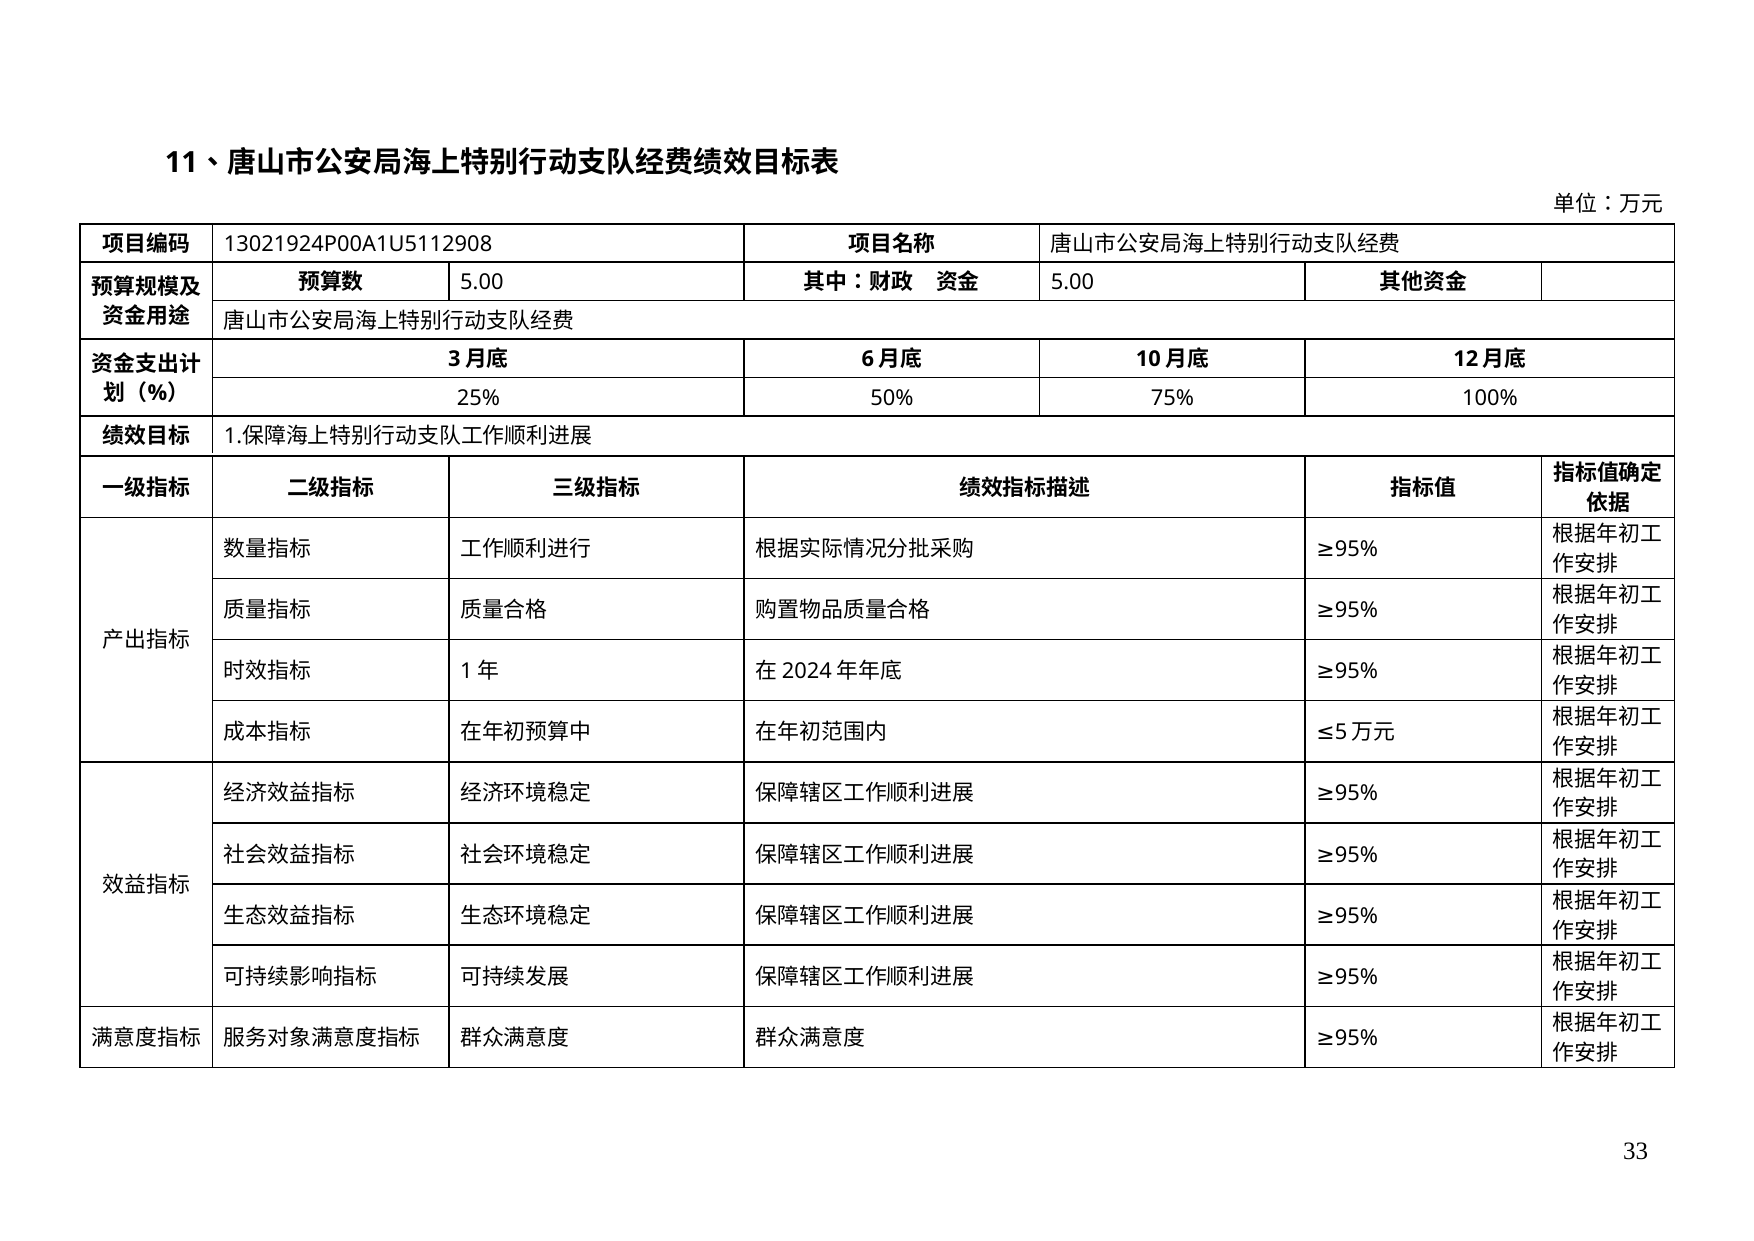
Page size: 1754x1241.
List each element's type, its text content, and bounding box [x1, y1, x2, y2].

table_cell 其中：财政 资金 [745, 263, 1039, 300]
table_cell 服务对象满意度指标 [213, 1007, 448, 1067]
table_cell 根据年初工作安排 [1542, 885, 1674, 944]
table_cell 根据年初工作安排 [1542, 518, 1674, 577]
table_cell 经济效益指标 [213, 763, 448, 822]
table_header 指标值确定依据 [1542, 457, 1674, 516]
table_header 一级指标 [81, 457, 212, 516]
table_cell 100% [1306, 378, 1674, 415]
table_cell 经济环境稳定 [450, 763, 743, 822]
table_cell 13021924P00A1U5112908 [213, 225, 743, 261]
table_cell 时效指标 [213, 640, 448, 700]
table_cell ≥95% [1306, 824, 1541, 883]
table_cell ≥95% [1306, 885, 1541, 944]
table_cell 根据年初工作安排 [1542, 579, 1674, 639]
table_cell 根据年初工作安排 [1542, 1007, 1674, 1067]
table_cell 资金支出计划（%） [81, 340, 212, 415]
table_cell 预算规模及资金用途 [81, 263, 212, 338]
table_cell 可持续影响指标 [213, 946, 448, 1006]
table_header 三级指标 [450, 457, 743, 516]
table_cell 唐山市公安局海上特别行动支队经费 [213, 301, 1674, 338]
table_cell 满意度指标 [81, 1007, 212, 1067]
table_cell 25% [213, 378, 743, 415]
table_cell 唐山市公安局海上特别行动支队经费 [1040, 225, 1674, 261]
table_cell 保障辖区工作顺利进展 [745, 763, 1304, 822]
table_cell 3月底 [213, 340, 743, 377]
table_cell 12月底 [1306, 340, 1674, 377]
table_header 指标值 [1306, 457, 1541, 516]
table_header 绩效指标描述 [745, 457, 1304, 516]
table_cell 绩效目标 [81, 417, 212, 453]
table_cell 在年初预算中 [450, 701, 743, 761]
table_cell ≥95% [1306, 946, 1541, 1006]
table_cell 可持续发展 [450, 946, 743, 1006]
table_cell 质量合格 [450, 579, 743, 639]
table_cell 在2024年年底 [745, 640, 1304, 700]
table_cell 购置物品质量合格 [745, 579, 1304, 639]
table_cell 生态环境稳定 [450, 885, 743, 944]
table_cell 保障辖区工作顺利进展 [745, 824, 1304, 883]
table_cell ≥95% [1306, 1007, 1541, 1067]
table_cell [1542, 263, 1674, 300]
table_cell 项目编码 [81, 225, 212, 261]
table_cell 预算数 [213, 263, 448, 300]
table_cell 效益指标 [81, 763, 212, 1006]
table_cell 1.保障海上特别行动支队工作顺利进展 [213, 417, 1674, 453]
table_cell 群众满意度 [745, 1007, 1304, 1067]
table_cell 根据年初工作安排 [1542, 640, 1674, 700]
table_cell 产出指标 [81, 518, 212, 761]
table_cell 根据年初工作安排 [1542, 824, 1674, 883]
table_cell 6月底 [745, 340, 1039, 377]
table_cell 项目名称 [745, 225, 1039, 261]
table_cell 5.00 [450, 263, 743, 300]
table_cell 保障辖区工作顺利进展 [745, 885, 1304, 944]
table_cell 生态效益指标 [213, 885, 448, 944]
table_cell 群众满意度 [450, 1007, 743, 1067]
table_cell 75% [1040, 378, 1304, 415]
table_cell 10月底 [1040, 340, 1304, 377]
table_header 二级指标 [213, 457, 448, 516]
table_cell 50% [745, 378, 1039, 415]
table_cell ≥95% [1306, 640, 1541, 700]
table_cell 成本指标 [213, 701, 448, 761]
table_cell 社会环境稳定 [450, 824, 743, 883]
table_cell ≤5万元 [1306, 701, 1541, 761]
table_cell 根据年初工作安排 [1542, 946, 1674, 1006]
table_cell ≥95% [1306, 763, 1541, 822]
table_cell ≥95% [1306, 579, 1541, 639]
table_cell 质量指标 [213, 579, 448, 639]
table_cell 根据年初工作安排 [1542, 763, 1674, 822]
table_cell 数量指标 [213, 518, 448, 577]
table_cell 保障辖区工作顺利进展 [745, 946, 1304, 1006]
text 11、唐山市公安局海上特别行动支队经费绩效目标表 [106, 142, 1648, 181]
table_cell 5.00 [1040, 263, 1304, 300]
table_cell ≥95% [1306, 518, 1541, 577]
table_cell 根据年初工作安排 [1542, 701, 1674, 761]
table_header 单位：万元 [81, 183, 1674, 223]
table_cell 在年初范围内 [745, 701, 1304, 761]
table_cell 1年 [450, 640, 743, 700]
table_cell 根据实际情况分批采购 [745, 518, 1304, 577]
table_cell 社会效益指标 [213, 824, 448, 883]
table_cell 工作顺利进行 [450, 518, 743, 577]
table_cell 其他资金 [1306, 263, 1541, 300]
